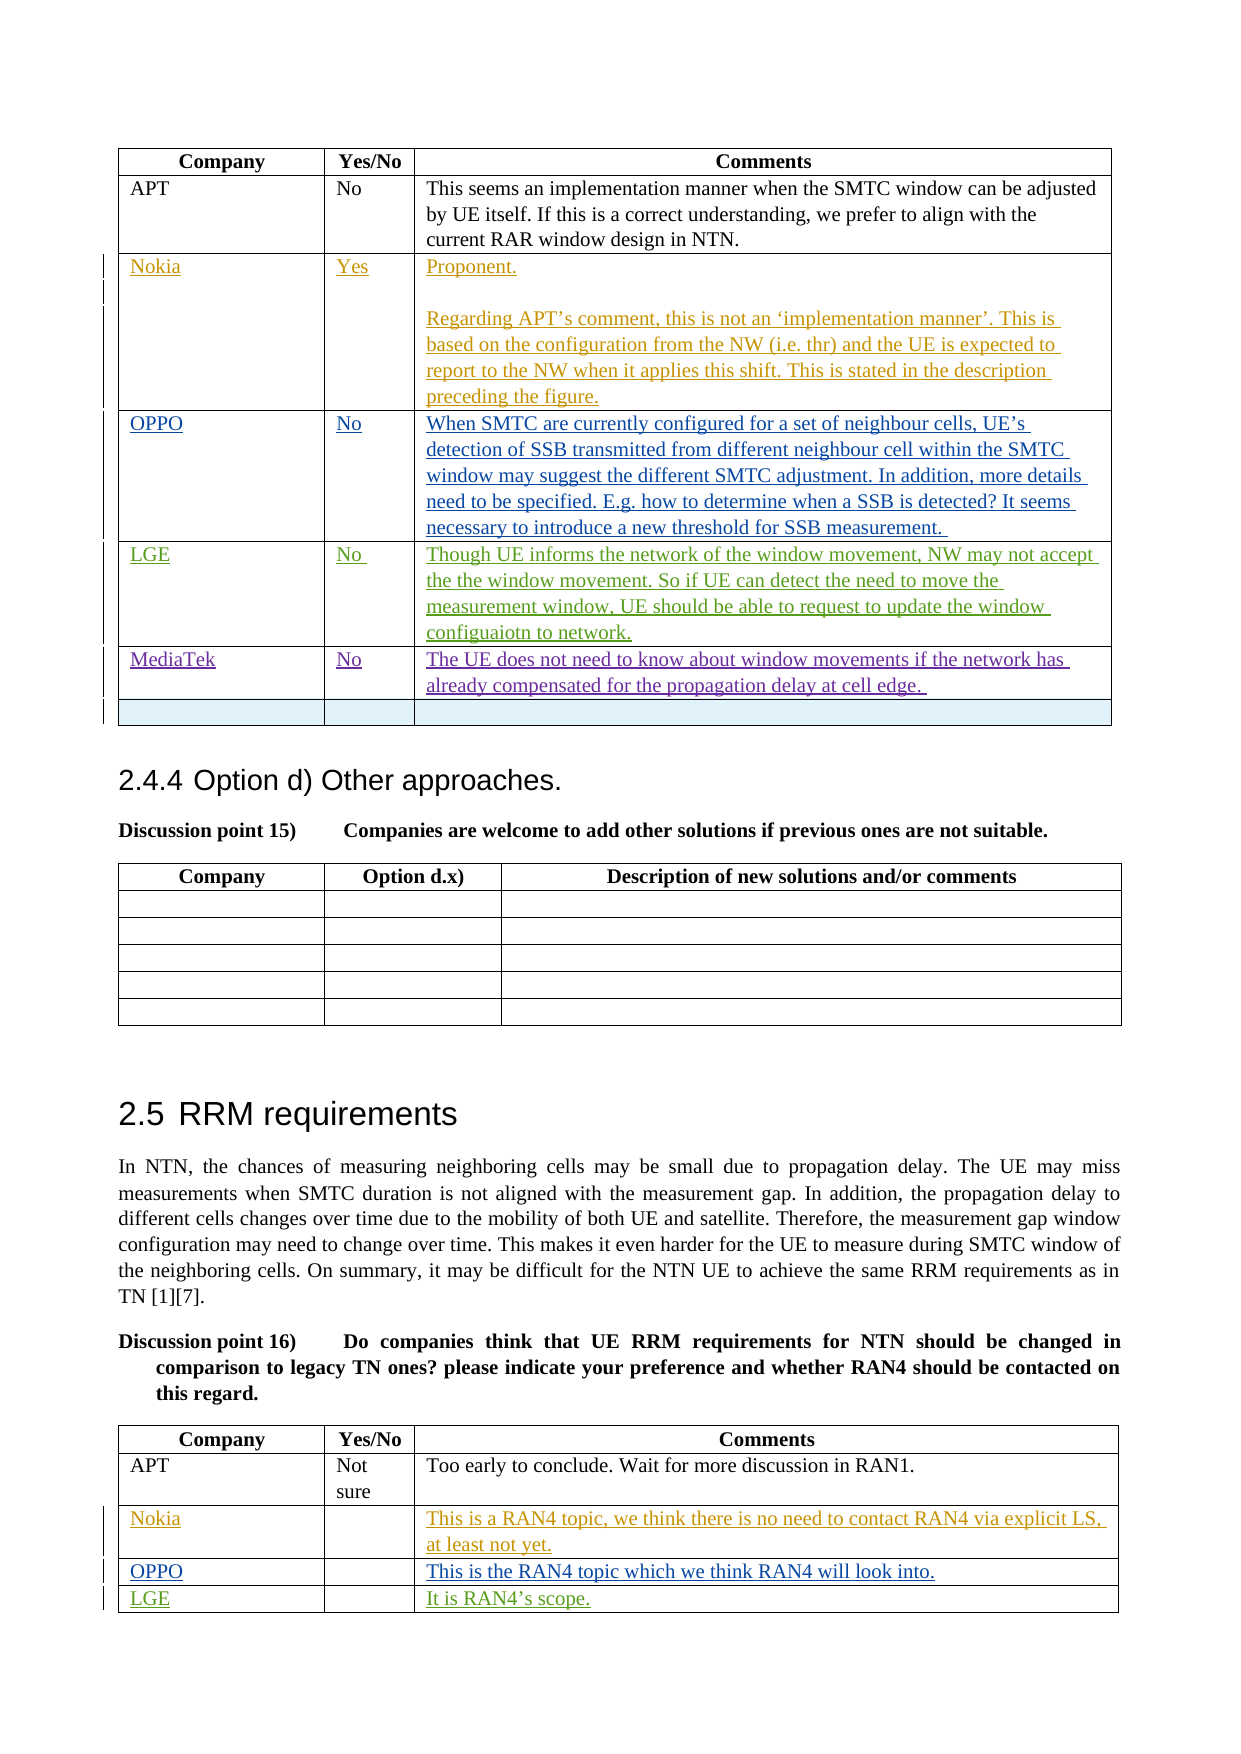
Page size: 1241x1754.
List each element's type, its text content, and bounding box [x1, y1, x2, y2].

list Companies are welcome to add other solutions if previous ones are not suitable. [118, 818, 1122, 842]
text In NTN, the chances of measuring neighboring cells may be small due to propagation delay. The UE may miss measurements when SMTC duration is not aligned with the measurement gap. In addition, the propagation delay to different cells changes over time due to the mobility of both UE and satellite. Therefore, the measurement gap window configuration may need to change over time. This makes it even harder for the UE to measure during SMTC window of the neighboring cells. On summary, it may be difficult for the NTN UE to achieve the same RRM requirements as in TN [1][7]. [118, 1154, 1122, 1308]
table_header Company [119, 864, 324, 889]
table_cell [325, 945, 501, 971]
table_cell This seems an implementation manner when the SMTC window can be adjusted by UE itself. If this is a correct understanding, we prefer to align with the current RAR window design in NTN. [415, 176, 1111, 253]
table_header Comments [415, 149, 1111, 174]
table_cell [119, 1559, 324, 1585]
table_cell APT [119, 176, 324, 253]
table_cell No [325, 176, 414, 253]
table_cell [502, 945, 1121, 971]
table_header Company [119, 1426, 324, 1452]
table_header Yes/No [325, 149, 414, 174]
table_cell [415, 1586, 1118, 1612]
table_cell [502, 999, 1121, 1024]
table_header Description of new solutions and/or comments [502, 864, 1121, 889]
table_cell [502, 891, 1121, 917]
table_cell [325, 1506, 414, 1558]
table_cell [415, 1559, 1118, 1585]
table_cell [119, 542, 324, 646]
table_cell [119, 411, 324, 541]
table_cell [119, 972, 324, 997]
table_cell APT [119, 1454, 324, 1505]
subtitle RRM requirements [118, 1094, 1122, 1133]
table_cell Not sure [325, 1454, 414, 1505]
table_cell [119, 945, 324, 971]
table_cell [325, 1559, 414, 1585]
table_header Company [119, 149, 324, 174]
table_cell [119, 918, 324, 943]
table_header Option d.x) [325, 864, 501, 889]
table_cell [325, 1586, 414, 1612]
table_cell [119, 999, 324, 1024]
table_cell [325, 918, 501, 943]
table_cell [325, 411, 414, 541]
table_cell [325, 542, 414, 646]
table_cell [415, 542, 1111, 646]
table_cell [415, 1506, 1118, 1558]
table_cell [325, 891, 501, 917]
table_cell [119, 647, 324, 698]
list Do companies think that UE RRM requirements for NTN should be changed in comparison to legacy TN ones? please indicate your preference and whether RAN4 should be contacted on this regard. [118, 1329, 1122, 1405]
subtitle Option d) Other approaches. [118, 763, 1122, 797]
table_cell [325, 647, 414, 698]
table_cell [502, 918, 1121, 943]
table_cell [325, 999, 501, 1024]
table_cell Too early to conclude. Wait for more discussion in RAN1. [415, 1454, 1118, 1505]
table_cell [119, 1506, 324, 1558]
table_header Yes/No [325, 1426, 414, 1452]
table_cell [502, 972, 1121, 997]
table_cell [325, 972, 501, 997]
table_cell [119, 254, 324, 410]
table_header Comments [415, 1426, 1118, 1452]
table_cell [415, 254, 1111, 410]
table_cell [415, 411, 1111, 541]
table_cell [415, 647, 1111, 698]
table_cell [119, 891, 324, 917]
table_cell [325, 254, 414, 410]
table_cell [119, 1586, 324, 1612]
